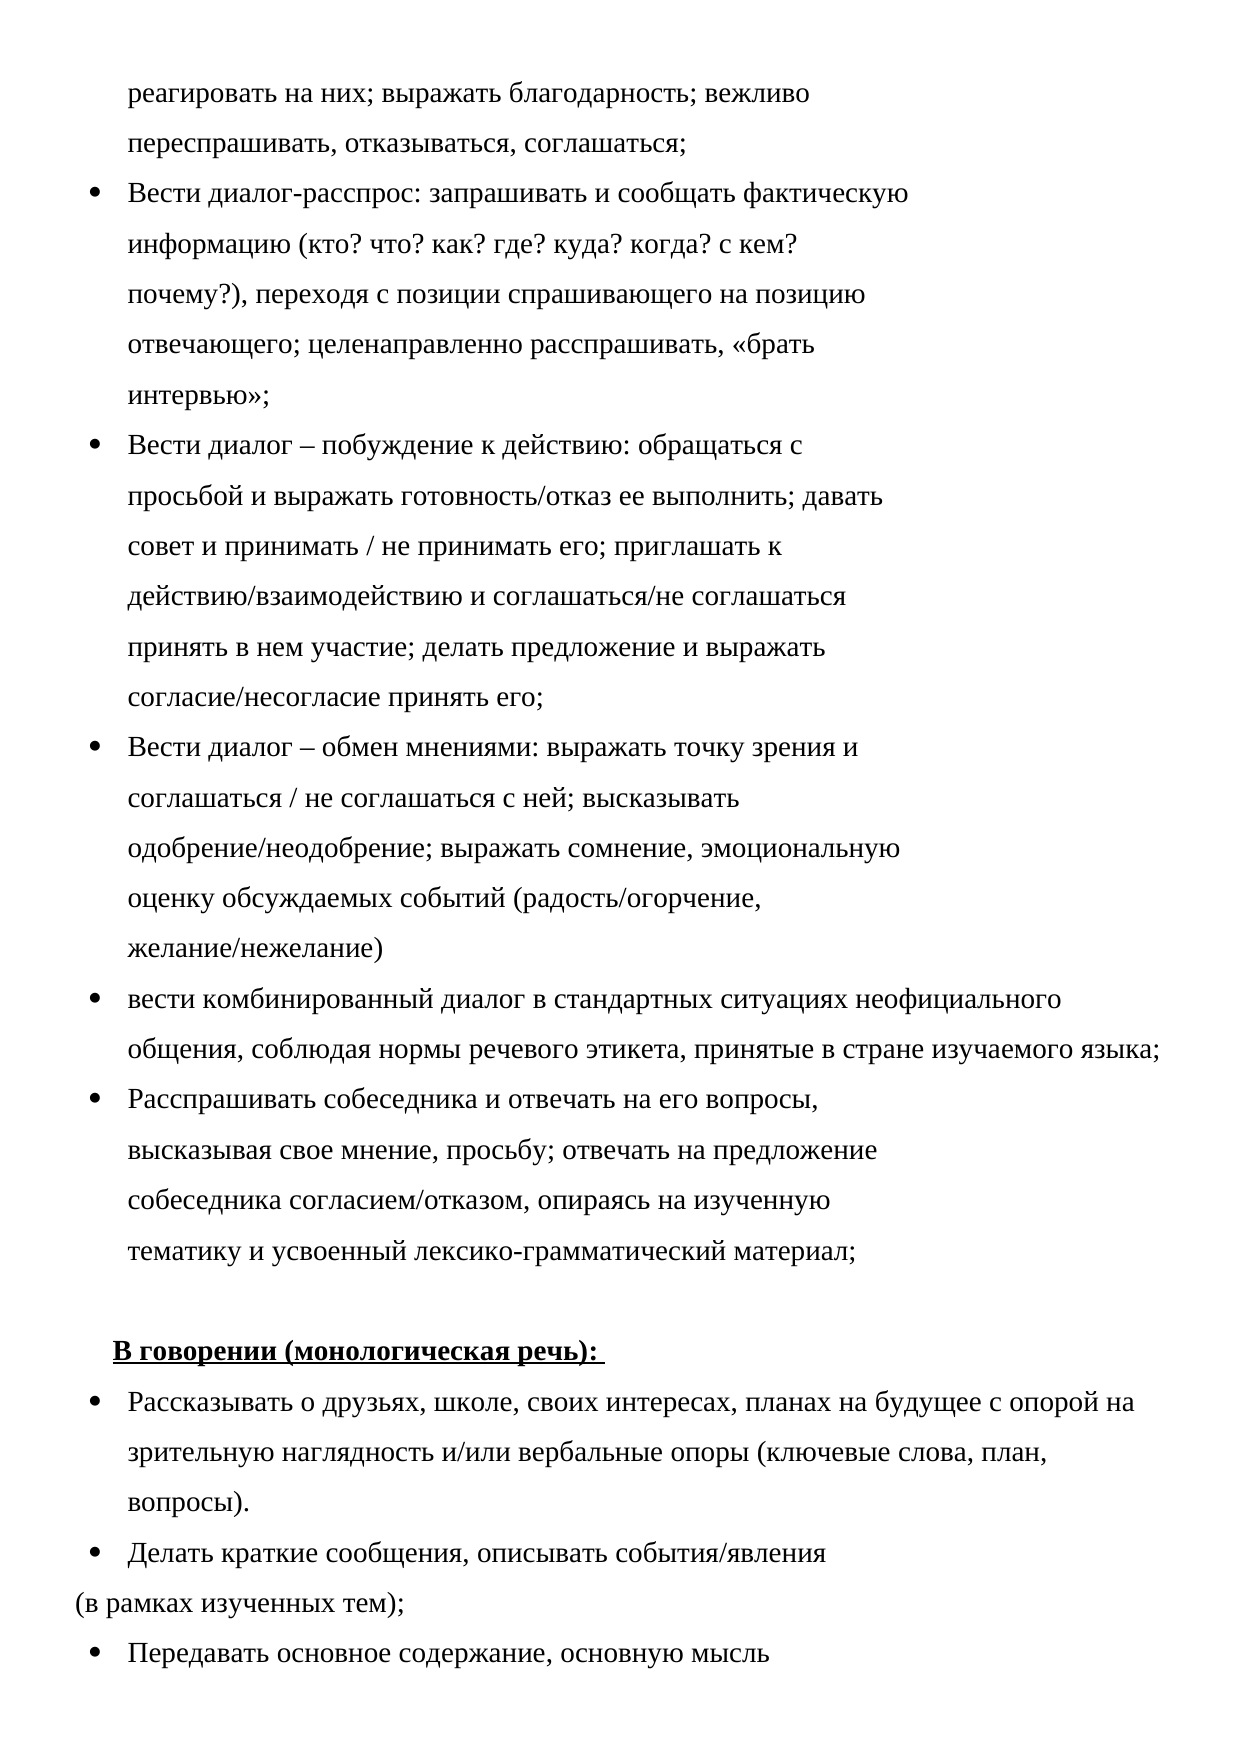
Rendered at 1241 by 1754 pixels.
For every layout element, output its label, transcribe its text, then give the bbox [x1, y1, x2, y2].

text принять в нем участие; делать предложение и выражать [127, 629, 1165, 662]
text оценку обсуждаемых событий (радость/огорчение, [127, 880, 1165, 914]
text тематику и усвоенный лексико-грамматический материал; [127, 1233, 1165, 1266]
list Вести диалог-расспрос: запрашивать и сообщать фактическую [90, 176, 1165, 209]
list Вести диалог – обмен мнениями: выражать точку зрения и [90, 729, 1165, 763]
text почему?), переходя с позиции спрашивающего на позицию [127, 276, 1165, 310]
list Рассказывать о друзьях, школе, своих интересах, планах на будущее с опорой на зрительную наглядность и/или вербальные опоры (ключевые слова, план, вопросы). [90, 1384, 1165, 1518]
list Делать краткие сообщения, описывать события/явления [90, 1535, 1165, 1568]
text реагировать на них; выражать благодарность; вежливо [127, 75, 1165, 108]
text действию/взаимодействию и соглашаться/не соглашаться [127, 578, 1165, 612]
text согласие/несогласие принять его; [127, 679, 1165, 712]
text переспрашивать, отказываться, соглашаться; [127, 125, 1165, 159]
text интервью»; [127, 377, 1165, 411]
text соглашаться / не соглашаться с ней; высказывать [127, 780, 1165, 813]
list вести комбинированный диалог в стандартных ситуациях неофициального общения, соблюдая нормы речевого этикета, принятые в стране изучаемого языка; [90, 981, 1165, 1065]
text отвечающего; целенаправленно расспрашивать, «брать [127, 327, 1165, 360]
text просьбой и выражать готовность/отказ ее выполнить; давать [127, 478, 1165, 511]
text (в рамках изученных тем); [75, 1585, 1165, 1619]
text совет и принимать / не принимать его; приглашать к [127, 528, 1165, 562]
text собеседника согласием/отказом, опираясь на изученную [127, 1182, 1165, 1216]
text желание/нежелание) [127, 931, 1165, 964]
list Расспрашивать собеседника и отвечать на его вопросы, [90, 1082, 1165, 1115]
list Вести диалог – побуждение к действию: обращаться с [90, 427, 1165, 461]
text информацию (кто? что? как? где? куда? когда? с кем? [127, 226, 1165, 259]
text В говорении (монологическая речь): [75, 1333, 1165, 1367]
text одобрение/неодобрение; выражать сомнение, эмоциональную [127, 830, 1165, 863]
text высказывая свое мнение, просьбу; отвечать на предложение [127, 1132, 1165, 1166]
list Передавать основное содержание, основную мысль [90, 1635, 1165, 1669]
